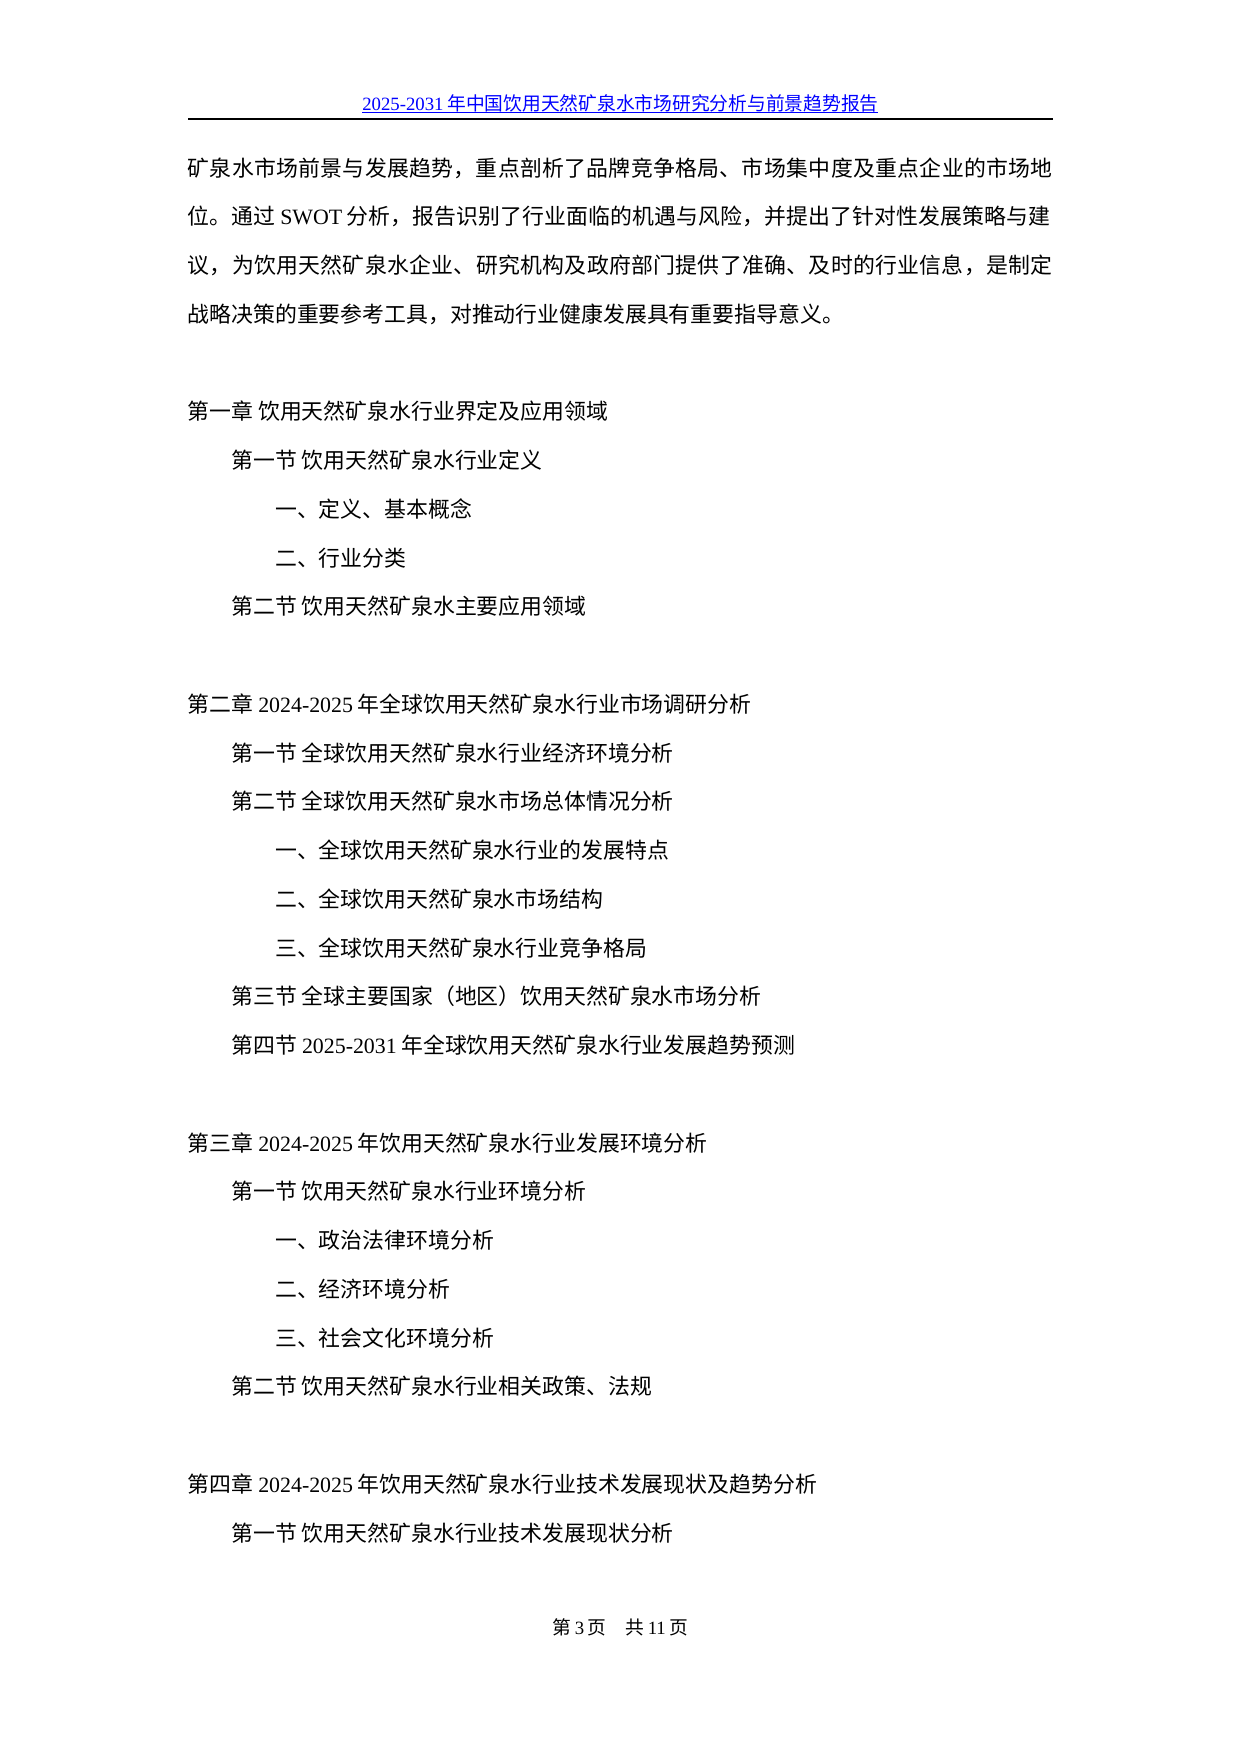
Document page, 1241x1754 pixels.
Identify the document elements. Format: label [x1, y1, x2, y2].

text [187, 150, 1053, 1548]
